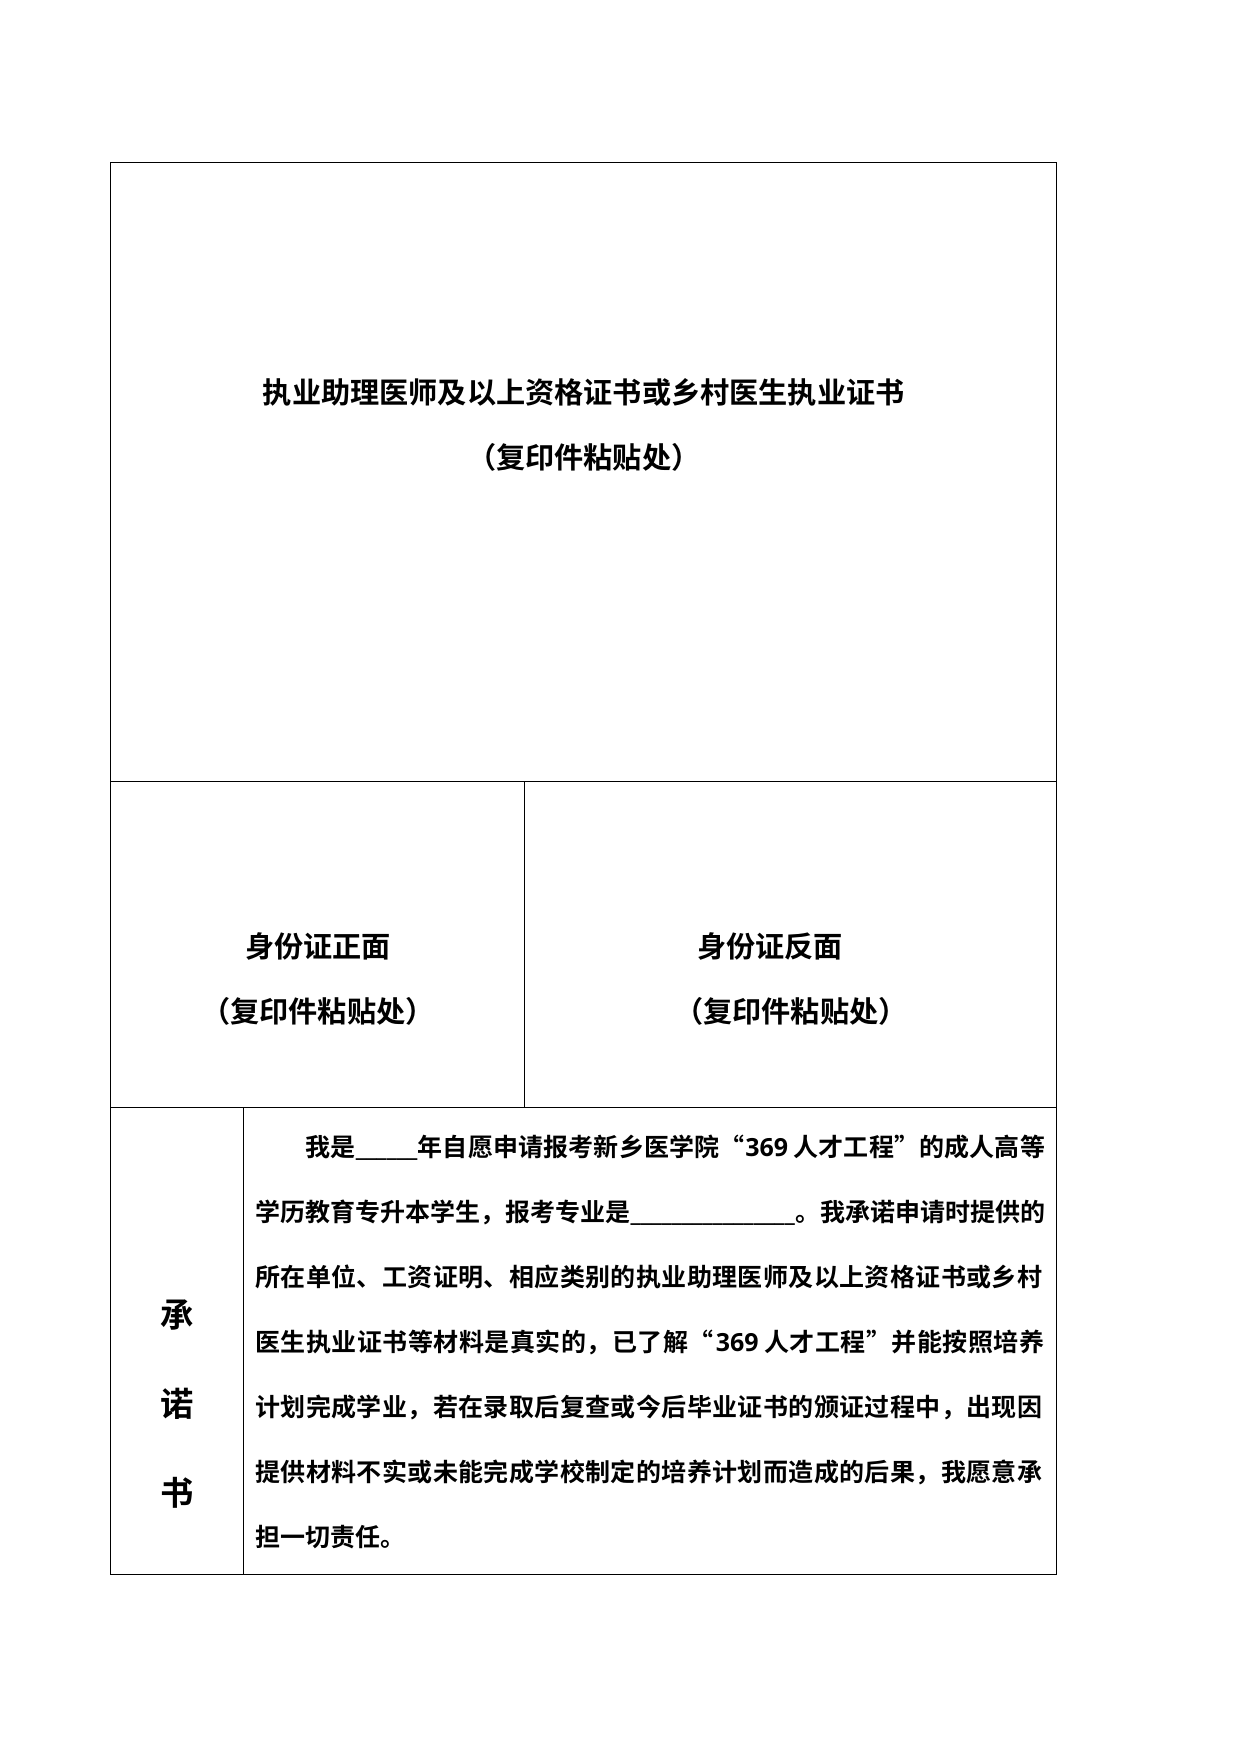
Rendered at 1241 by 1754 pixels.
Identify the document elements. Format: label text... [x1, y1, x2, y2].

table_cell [244, 1108, 1056, 1574]
table_cell 执业助理医师及以上资格证书或乡村医生执业证书 （复印件粘贴处） [111, 163, 1056, 781]
table_cell 身份证反面 （复印件粘贴处） [525, 782, 1056, 1107]
table_cell 承 诺 书 [111, 1108, 243, 1574]
table_cell 身份证正面 （复印件粘贴处） [111, 782, 524, 1107]
